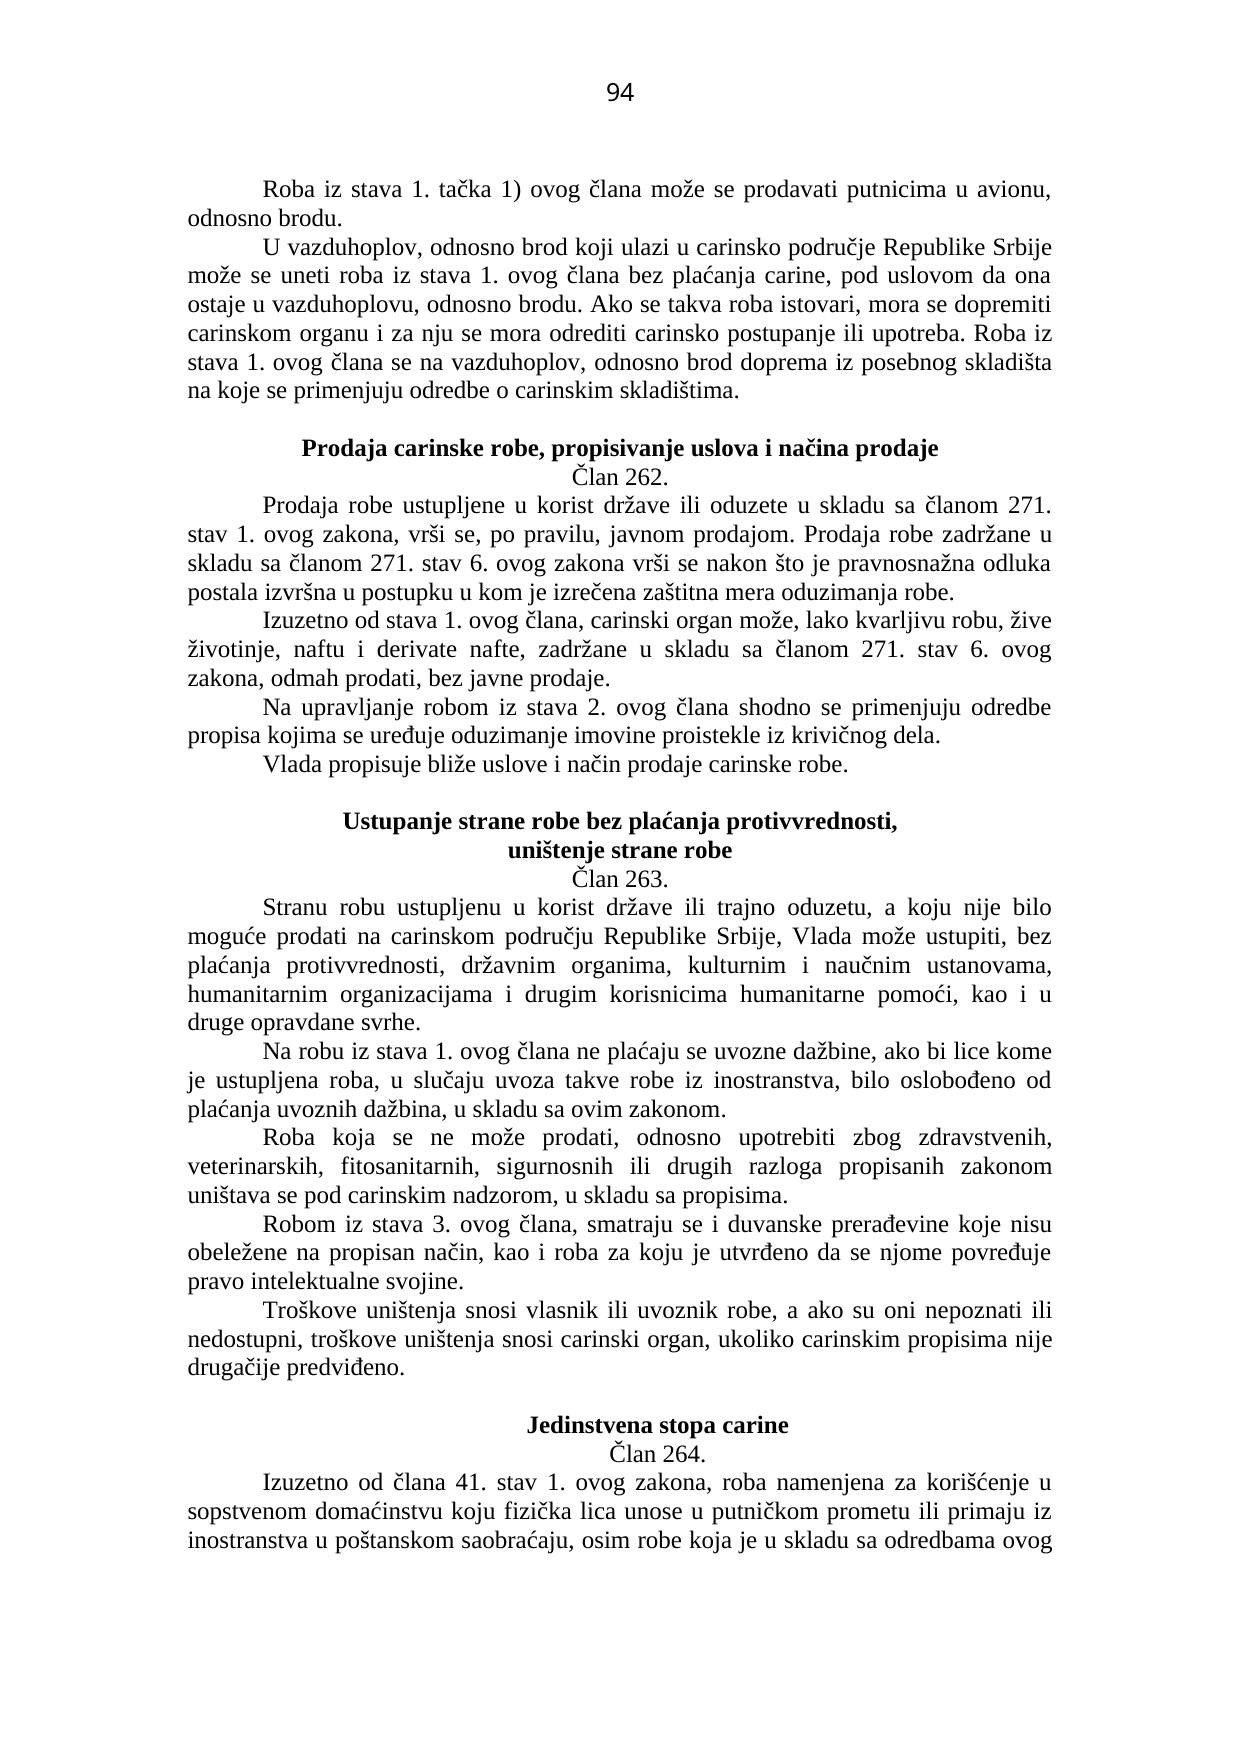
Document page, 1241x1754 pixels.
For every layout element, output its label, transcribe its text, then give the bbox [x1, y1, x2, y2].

text Stranu robu ustupljenu u korist države ili trajno oduzetu, a koju nije bilo moguće prodati na carinskom području Republike Srbije, Vlada može ustupiti, bez plaćanja protivvrednosti, državnim organima, kulturnim i naučnim ustanovama, humanitarnim organizacijama i drugim korisnicima humanitarne pomoći, kao i u druge opravdane svrhe. [187, 892, 1053, 1036]
text Na upravljanje robom iz stava 2. ovog člana shodno se primenjuju odredbe propisa kojima se uređuje oduzimanje imovine proistekle iz krivičnog dela. [187, 692, 1053, 749]
text Robom iz stava 3. ovog člana, smatraju se i duvanske prerađevine koje nisu obeležene na propisan način, kao i roba za koju je utvrđeno da se njome povređuje pravo intelektualne svojine. [187, 1209, 1053, 1295]
text Vlada propisuje bliže uslove i način prodaje carinske robe. [187, 749, 1053, 778]
text Troškove uništenja snosi vlasnik ili uvoznik robe, a ako su oni nepoznati ili nedostupni, troškove uništenja snosi carinski organ, ukoliko carinskim propisima nije drugačije predviđeno. [187, 1295, 1053, 1381]
text Prodaja carinske robe, propisivanje uslova i načina prodaje [187, 433, 1053, 462]
text Ustupanje strane robe bez plaćanja protivvrednosti, [187, 806, 1053, 835]
text Član 263. [187, 864, 1053, 892]
text Jedinstvena stopa carine [187, 1410, 1053, 1439]
text Član 262. [187, 462, 1053, 491]
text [187, 1467, 1053, 1554]
text Roba iz stava 1. tačka 1) ovog člana može se prodavati putnicima u avionu, odnosno brodu. [187, 174, 1053, 232]
text Izuzetno od stava 1. ovog člana, carinski organ može, lako kvarljivu robu, žive životinje, naftu i derivate nafte, zadržane u skladu sa članom 271. stav 6. ovog zakona, odmah prodati, bez javne prodaje. [187, 606, 1053, 692]
text uništenje strane robe [187, 835, 1053, 864]
text Prodaja robe ustupljene u korist države ili oduzete u skladu sa članom 271. stav 1. ovog zakona, vrši se, po pravilu, javnom prodajom. Prodaja robe zadržane u skladu sa članom 271. stav 6. ovog zakona vrši se nakon što je pravnosnažna odluka postala izvršna u postupku u kom je izrečena zaštitna mera oduzimanja robe. [187, 491, 1053, 606]
text U vazduhoplov, odnosno brod koji ulazi u carinsko područje Republike Srbije može se uneti roba iz stava 1. ovog člana bez plaćanja carine, pod uslovom da ona ostaje u vazduhoplovu, odnosno brodu. Ako se takva roba istovari, mora se dopremiti carinskom organu i za nju se mora odrediti carinsko postupanje ili upotreba. Roba iz stava 1. ovog člana se na vazduhoplov, odnosno brod doprema iz posebnog skladišta na koje se primenjuju odredbe o carinskim skladištima. [187, 232, 1053, 404]
text Roba koja se ne može prodati, odnosno upotrebiti zbog zdravstvenih, veterinarskih, fitosanitarnih, sigurnosnih ili drugih razloga propisanih zakonom uništava se pod carinskim nadzorom, u skladu sa propisima. [187, 1122, 1053, 1209]
text Član 264. [187, 1439, 1053, 1467]
text Na robu iz stava 1. ovog člana ne plaćaju se uvozne dažbine, ako bi lice kome je ustupljena roba, u slučaju uvoza takve robe iz inostranstva, bilo oslobođeno od plaćanja uvoznih dažbina, u skladu sa ovim zakonom. [187, 1036, 1053, 1122]
